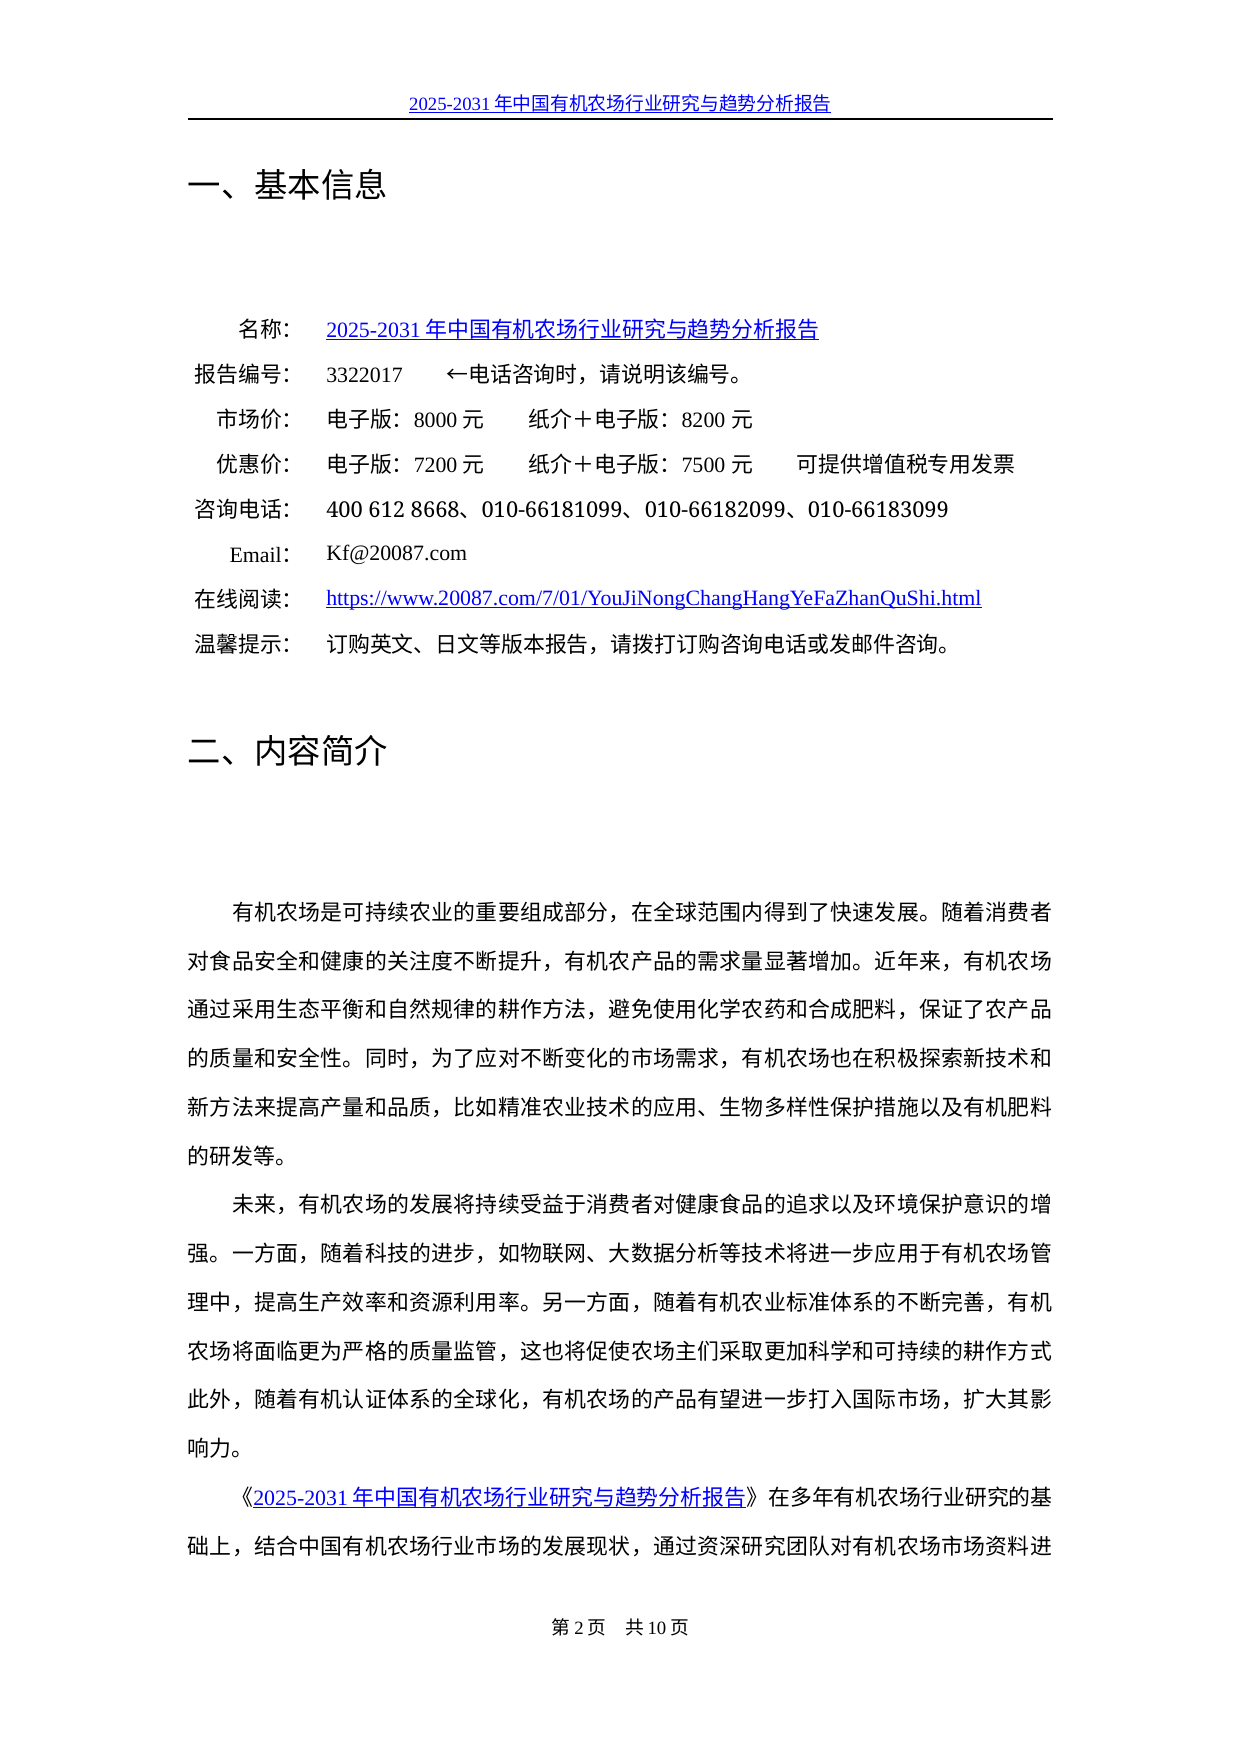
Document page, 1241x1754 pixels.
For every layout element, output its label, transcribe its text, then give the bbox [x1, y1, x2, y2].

table_cell 3322017 ←电话咨询时，请说明该编号。 [315, 357, 1073, 402]
table_cell 订购英文、日文等版本报告，请拨打订购咨询电话或发邮件咨询。 [315, 627, 1073, 672]
table_cell 温馨提示： [167, 627, 315, 672]
table_cell 市场价： [167, 402, 315, 447]
table_cell 电子版：8000 元 纸介＋电子版：8200 元 [315, 402, 1073, 447]
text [187, 894, 1053, 1561]
table_cell [315, 582, 1073, 627]
table_cell 报告编号： [167, 357, 315, 402]
table_cell 咨询电话： [167, 492, 315, 537]
table_cell Kf@20087.com [315, 537, 1073, 582]
table_cell 优惠价： [167, 447, 315, 492]
title 二、内容简介 [187, 717, 1053, 782]
table_header 名称： [167, 312, 315, 357]
table_cell 400 612 8668、010-66181099、010-66182099、010-66183099 [315, 492, 1073, 537]
table_cell 电子版：7200 元 纸介＋电子版：7500 元 可提供增值税专用发票 [315, 447, 1073, 492]
table_cell 在线阅读： [167, 582, 315, 627]
table_cell Email： [167, 537, 315, 582]
table_header 2025-2031年中国有机农场行业研究与趋势分析报告 [315, 312, 1073, 357]
title 一、基本信息 [187, 150, 1053, 215]
